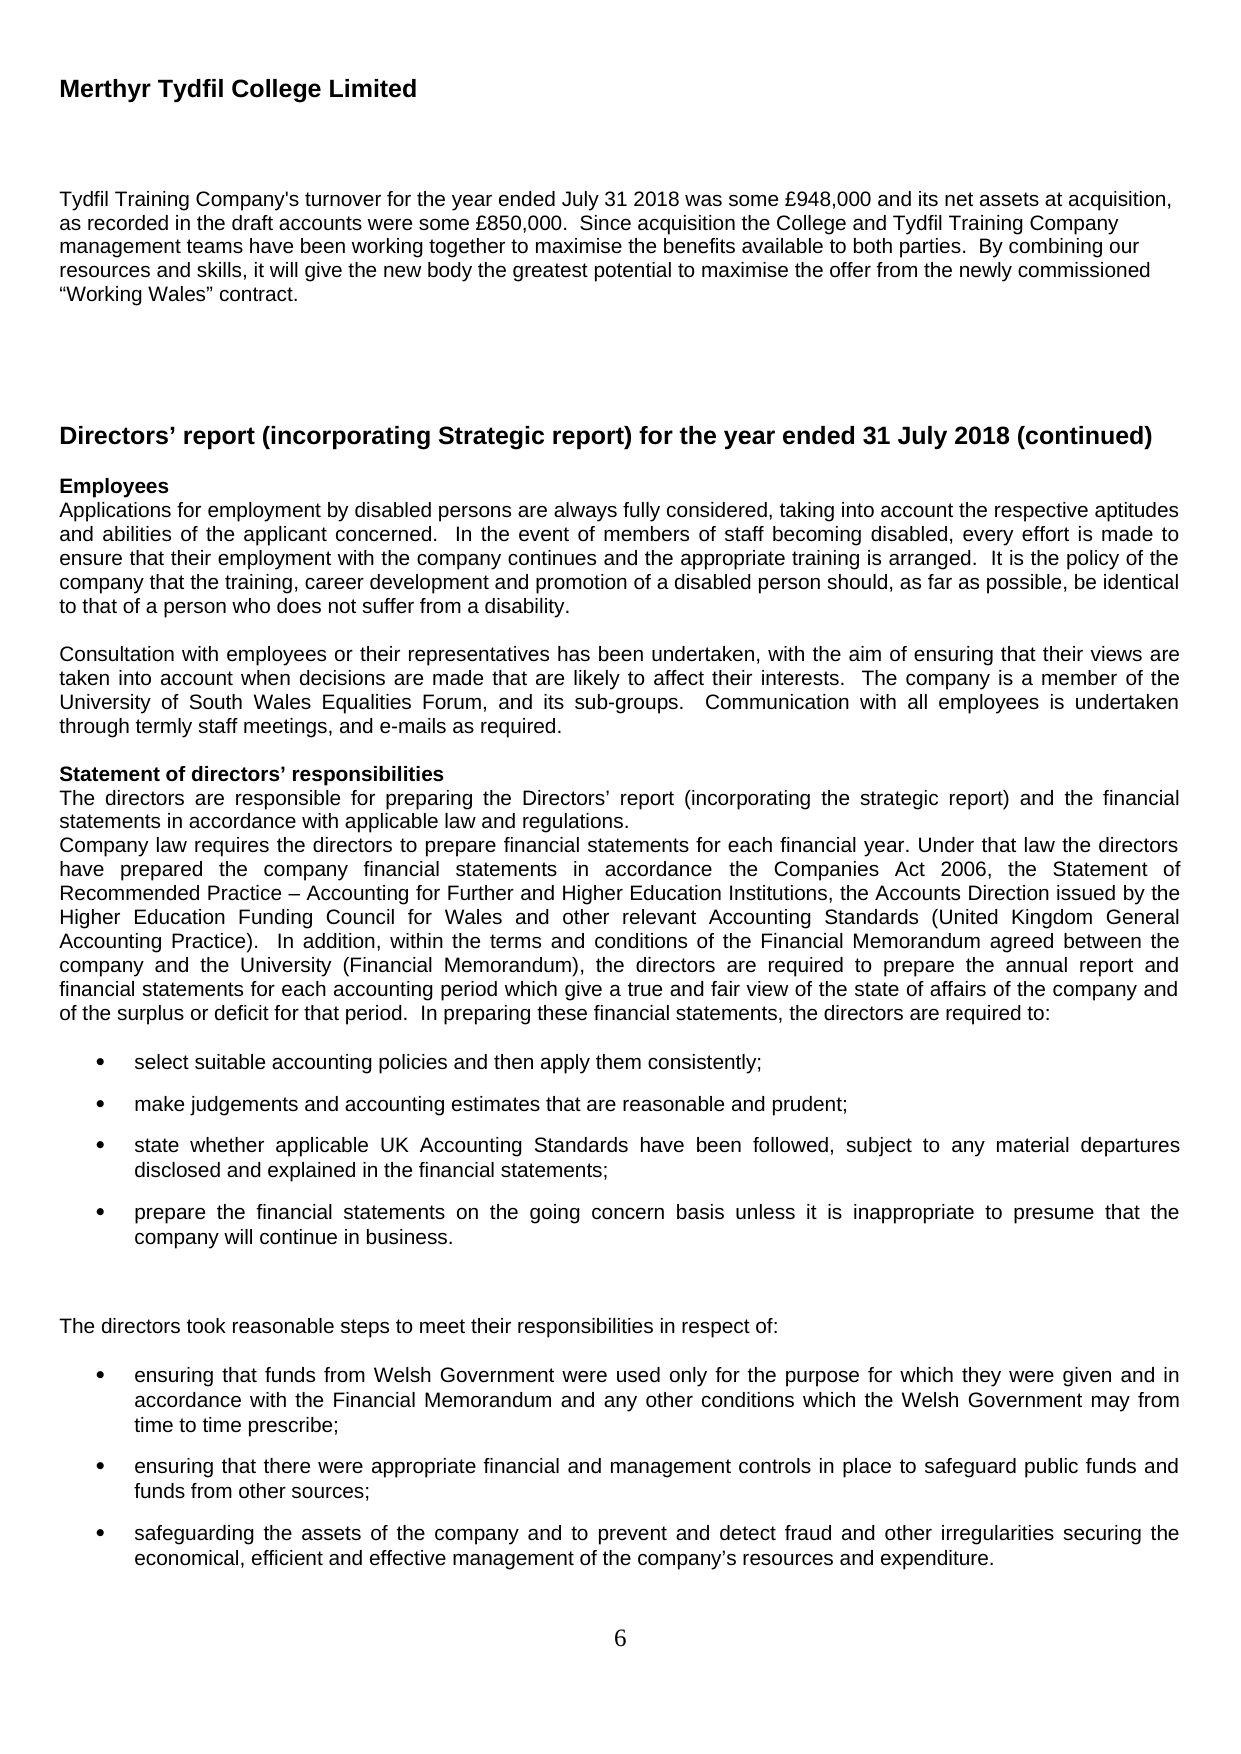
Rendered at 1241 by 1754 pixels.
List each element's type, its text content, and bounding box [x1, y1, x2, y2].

text Tydfil Training Company's turnover for the year ended July 31 2018 was some £948,000 and its net assets at acquisition, as recorded in the draft accounts were some £850,000. Since acquisition the College and Tydfil Training Company management teams have been working together to maximise the benefits available to both parties. By combining our resources and skills, it will give the new body the greatest potential to maximise the offer from the newly commissioned “Working Wales” contract. [59, 186, 1181, 306]
text Employees [59, 474, 1181, 498]
list select suitable accounting policies and then apply them consistently; [97, 1049, 1181, 1074]
list ensuring that funds from Welsh Government were used only for the purpose for which they were given and in accordance with the Financial Memorandum and any other conditions which the Welsh Government may from time to time prescribe; [97, 1361, 1181, 1436]
list prepare the financial statements on the going concern basis unless it is inappropriate to presume that the company will continue in business. [97, 1199, 1181, 1249]
text Statement of directors’ responsibilities [59, 761, 1181, 785]
list ensuring that there were appropriate financial and management controls in place to safeguard public funds and funds from other sources; [97, 1453, 1181, 1503]
text Consultation with employees or their representatives has been undertaken, with the aim of ensuring that their views are taken into account when decisions are made that are likely to affect their interests. The company is a member of the University of South Wales Equalities Forum, and its sub-groups. Communication with all employees is undertaken through termly staff meetings, and e-mails as required. [59, 642, 1181, 737]
text Directors’ report (incorporating Strategic report) for the year ended 31 July 2018 (continued) [59, 421, 1181, 450]
text Applications for employment by disabled persons are always fully considered, taking into account the respective aptitudes and abilities of the applicant concerned. In the event of members of staff becoming disabled, every effort is made to ensure that their employment with the company continues and the appropriate training is arranged. It is the policy of the company that the training, career development and promotion of a disabled person should, as far as possible, be identical to that of a person who does not suffer from a disability. [59, 498, 1181, 618]
text The directors are responsible for preparing the Directors’ report (incorporating the strategic report) and the financial statements in accordance with applicable law and regulations. [59, 785, 1181, 833]
text Company law requires the directors to prepare financial statements for each financial year. Under that law the directors have prepared the company financial statements in accordance the Companies Act 2006, the Statement of Recommended Practice – Accounting for Further and Higher Education Institutions, the Accounts Direction issued by the Higher Education Funding Council for Wales and other relevant Accounting Standards (United Kingdom General Accounting Practice). In addition, within the terms and conditions of the Financial Memorandum agreed between the company and the University (Financial Memorandum), the directors are required to prepare the annual report and financial statements for each accounting period which give a true and fair view of the state of affairs of the company and of the surplus or deficit for that period. In preparing these financial statements, the directors are required to: [59, 833, 1181, 1025]
list state whether applicable UK Accounting Standards have been followed, subject to any material departures disclosed and explained in the financial statements; [97, 1132, 1181, 1182]
list safeguarding the assets of the company and to prevent and detect fraud and other irregularities securing the economical, efficient and effective management of the company’s resources and expenditure. [97, 1520, 1181, 1570]
text The directors took reasonable steps to meet their responsibilities in respect of: [59, 1313, 1181, 1337]
list make judgements and accounting estimates that are reasonable and prudent; [97, 1091, 1181, 1116]
